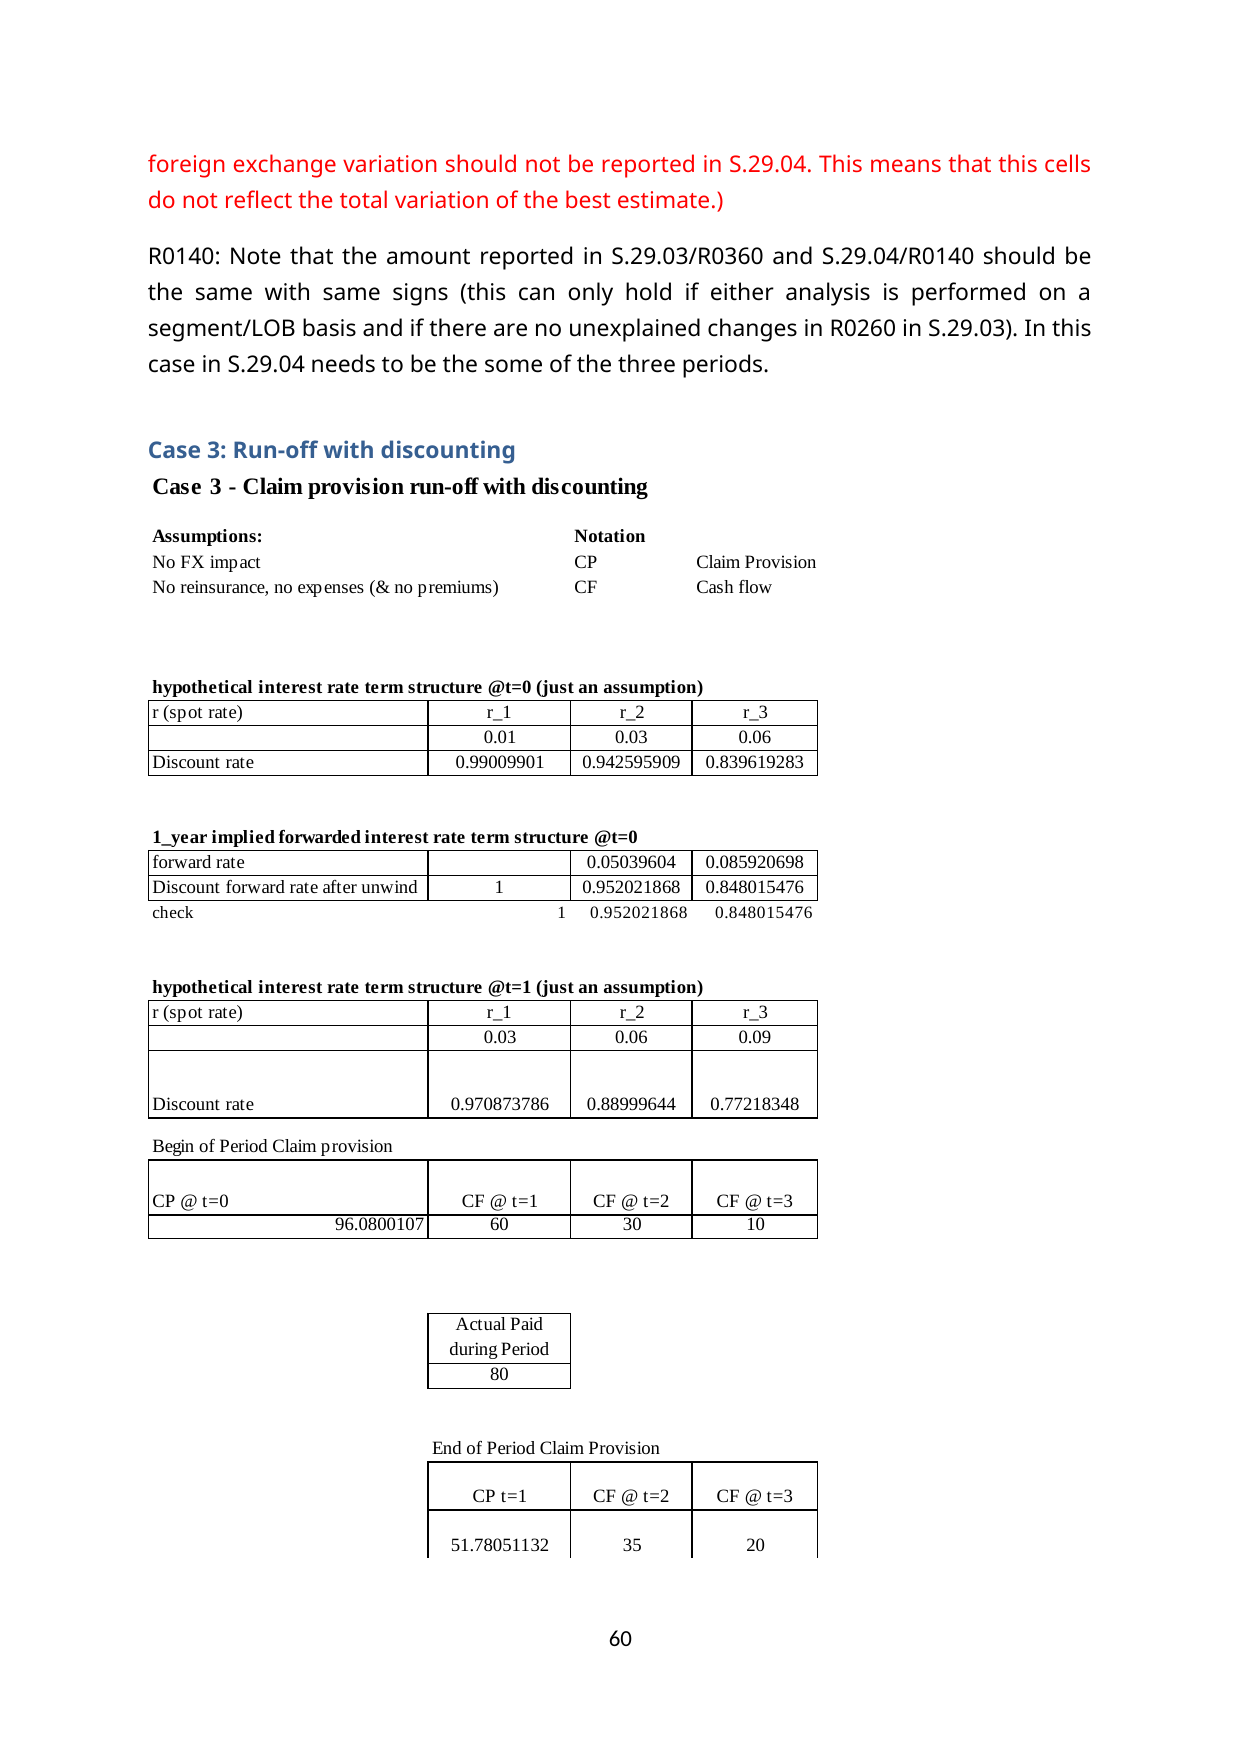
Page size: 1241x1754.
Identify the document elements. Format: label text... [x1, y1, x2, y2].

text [148, 148, 1093, 215]
subtitle Case 3: Run-off with discounting [148, 434, 1093, 465]
text R0140: Note that the amount reported in S.29.03/R0360 and S.29.04/R0140 should be the same with same signs (this can only hold if either analysis is performed on a segment/LOB basis and if there are no unexplained changes in R0260 in S.29.03). In this case in S.29.04 needs to be the some of the three periods. [148, 240, 1093, 379]
